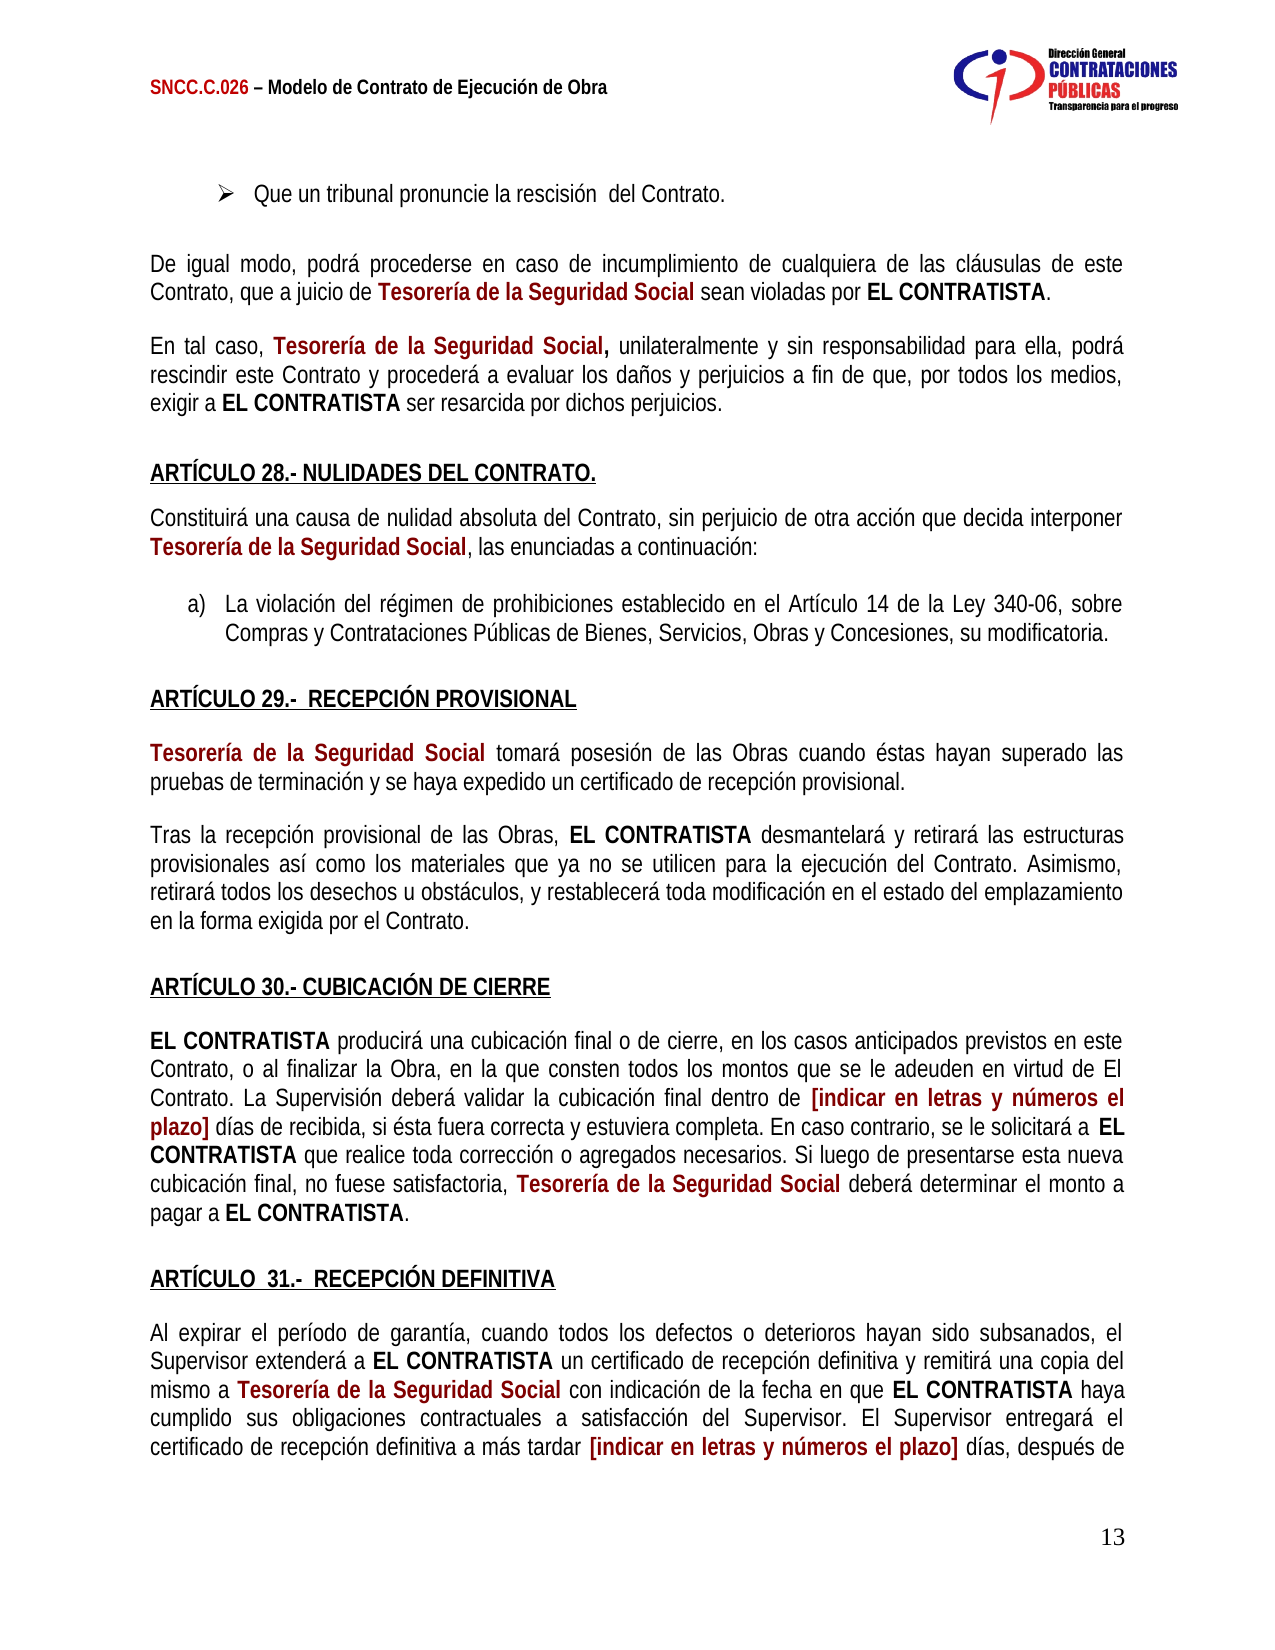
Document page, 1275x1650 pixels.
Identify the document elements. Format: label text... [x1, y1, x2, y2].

text Constituirá una causa de nulidad absoluta del Contrato, sin perjuicio de otra acción que decida interponer Tesorería de la Seguridad Social, las enunciadas a continuación: [150, 503, 1125, 561]
subtitle Artículo 31.- Recepción definitiva [150, 1264, 1125, 1292]
text Tras la recepción provisional de las Obras, EL CONTRATISTA desmantelará y retirará las estructuras provisionales así como los materiales que ya no se utilicen para la ejecución del Contrato. Asimismo, retirará todos los desechos u obstáculos, y restablecerá toda modificación en el estado del emplazamiento en la forma exigida por el Contrato. [150, 820, 1125, 935]
text De igual modo, podrá procederse en caso de incumplimiento de cualquiera de las cláusulas de este Contrato, que a juicio de Tesorería de la Seguridad Social sean violadas por EL CONTRATISTA. [150, 249, 1125, 306]
text En tal caso, Tesorería de la Seguridad Social, unilateralmente y sin responsabilidad para ella, podrá rescindir este Contrato y procederá a evaluar los daños y perjuicios a fin de que, por todos los medios, exigir a EL CONTRATISTA ser resarcida por dichos perjuicios. [150, 331, 1125, 417]
text Tesorería de la Seguridad Social tomará posesión de las Obras cuando éstas hayan superado las pruebas de terminación y se haya expedido un certificado de recepción provisional. [150, 738, 1125, 795]
text EL CONTRATISTA producirá una cubicación final o de cierre, en los casos anticipados previstos en este Contrato, o al finalizar , en la que consten todos los montos que se le adeuden en virtud de El Contrato. deberá validar la cubicación final dentro de [indicar en letras y números el plazo] días de recibida, si ésta fuera correcta y estuviera completa. En caso contrario, se le solicitará a EL CONTRATISTA que realice toda corrección o agregados necesarios. Si luego de presentarse esta nueva cubicación final, no fuese satisfactoria, Tesorería de la Seguridad Social deberá determinar el monto a pagar a EL CONTRATISTA. [150, 1026, 1125, 1226]
text Artículo 28.- NULIDADES DEL CONTRATO. [150, 458, 1125, 487]
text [150, 1317, 1125, 1461]
picture [953, 48, 1178, 125]
subtitle Artículo 30.- cubicaciÓn de cierre [150, 972, 1125, 1001]
subtitle Artículo 29.- Recepción provisional [150, 684, 1125, 713]
list La violación del régimen de prohibiciones establecido en el Artículo 14 de 340-06, sobre Compras y Contrataciones Públicas de Bienes, Servicios, Obras y Concesiones, su modificatoria. [187, 589, 1125, 647]
list Que un tribunal pronuncie la rescisión del Contrato. [216, 179, 1125, 207]
